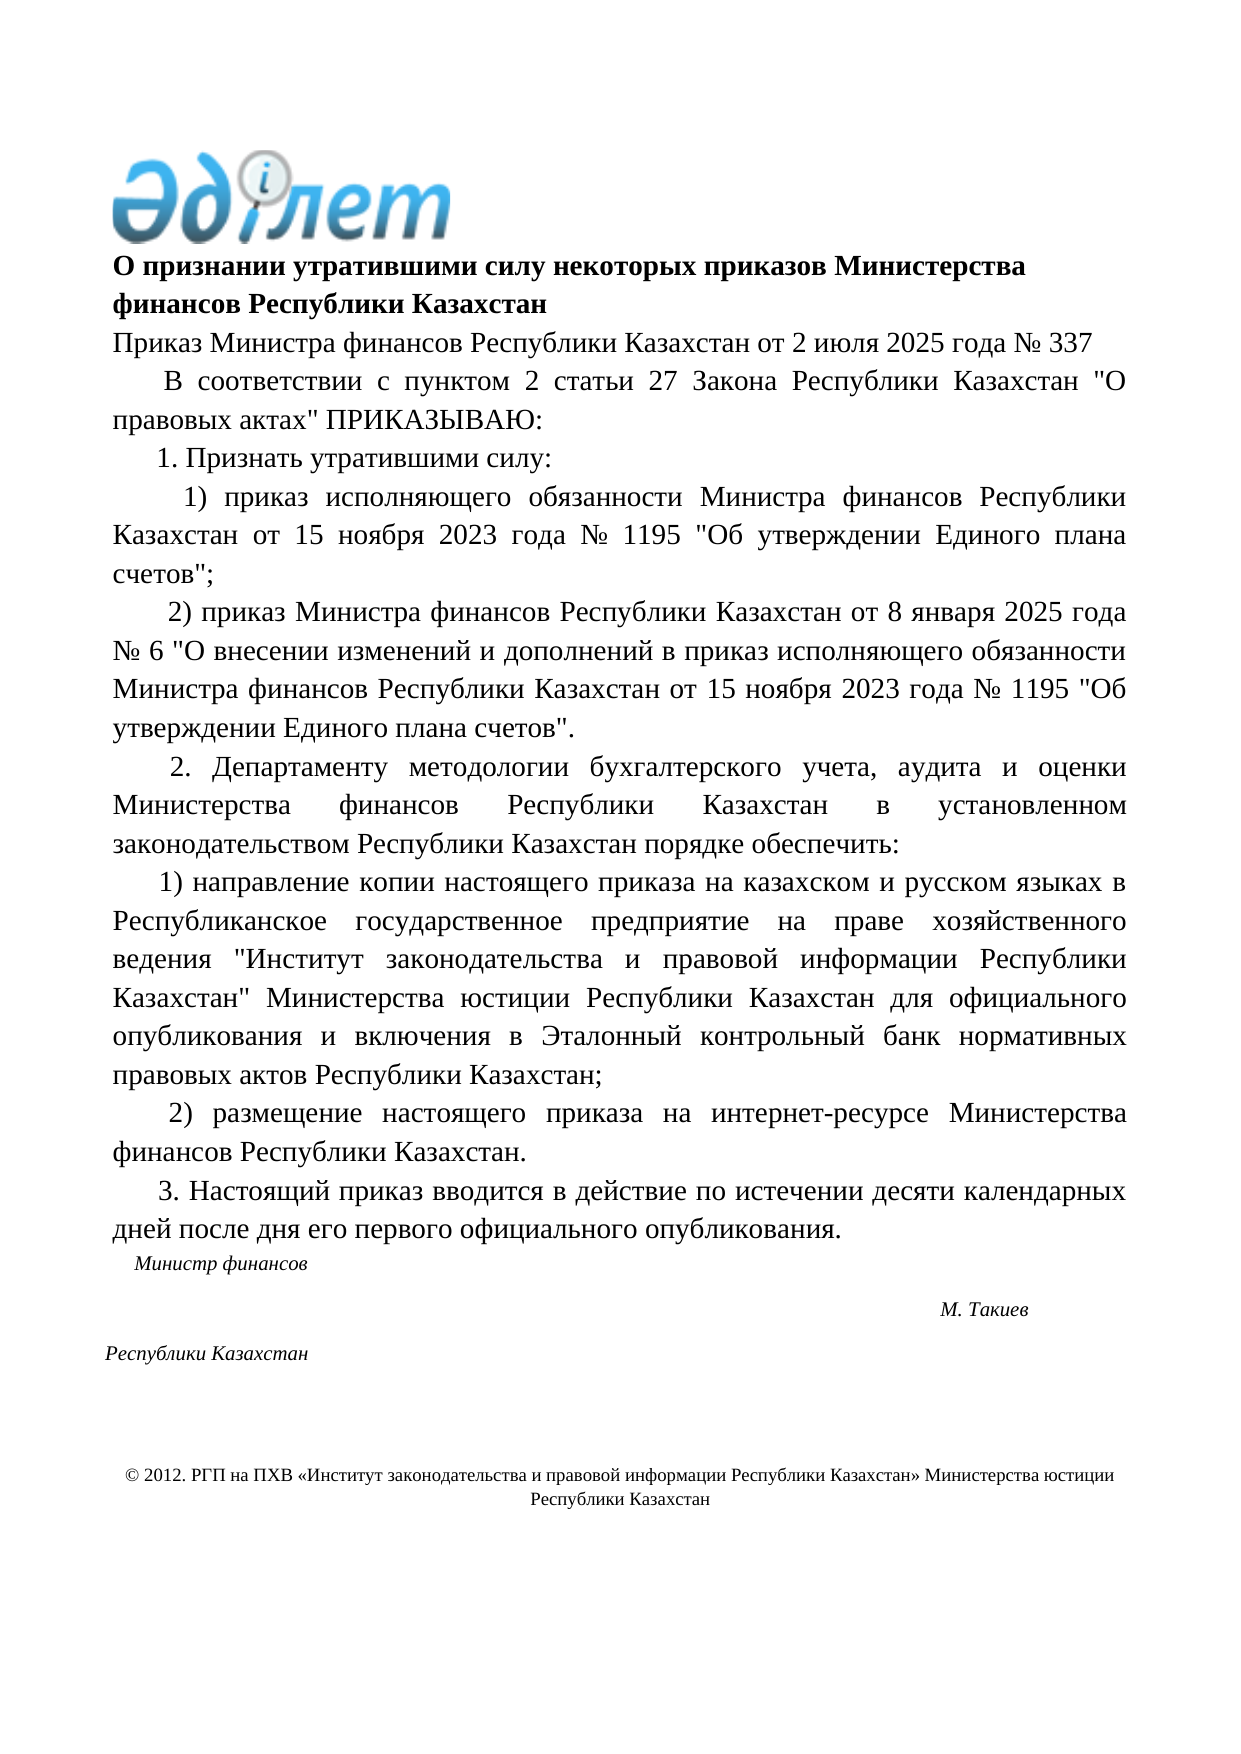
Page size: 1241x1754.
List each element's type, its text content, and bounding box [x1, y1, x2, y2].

text 2. Департаменту методологии бухгалтерского учета, аудита и оценки Министерства финансов Республики Казахстан в установленном законодательством Республики Казахстан порядке обеспечить: [112, 749, 1128, 859]
text 2) приказ Министра финансов Республики Казахстан от 8 января 2025 года № 6 "О внесении изменений и дополнений в приказ исполняющего обязанности Министра финансов Республики Казахстан от 15 ноября 2023 года № 1195 "Об утверждении Единого плана счетов". [112, 594, 1128, 744]
text 1) приказ исполняющего обязанности Министра финансов Республики Казахстан от 15 ноября 2023 года № 1195 "Об утверждении Единого плана счетов"; [112, 479, 1128, 589]
table_header М. Такиев [939, 1250, 1240, 1373]
picture [112, 150, 451, 244]
text В соответствии с пунктом 2 статьи 27 Закона Республики Казахстан "О правовых актах" ПРИКАЗЫВАЮ: [112, 363, 1128, 435]
text Приказ Министра финансов Республики Казахстан от 2 июля 2025 года № 337 [112, 325, 1128, 358]
text 1) направление копии настоящего приказа на казахском и русском языках в Республиканское государственное предприятие на праве хозяйственного ведения "Институт законодательства и правовой информации Республики Казахстан" Министерства юстиции Республики Казахстан для официального опубликования и включения в Эталонный контрольный банк нормативных правовых актов Республики Казахстан; [112, 864, 1128, 1091]
text 2) размещение настоящего приказа на интернет-ресурсе Министерства финансов Республики Казахстан. [112, 1096, 1128, 1168]
table_header Министр финансов Республики Казахстан [101, 1250, 939, 1373]
text О признании утратившими силу некоторых приказов Министерства финансов Республики Казахстан [112, 248, 1128, 320]
text 3. Настоящий приказ вводится в действие по истечении десяти календарных дней после дня его первого официального опубликования. [112, 1173, 1128, 1245]
text © 2012. РГП на ПХВ «Институт законодательства и правовой информации Республики Казахстан» Министерства юстиции Республики Казахстан [112, 1463, 1128, 1510]
text 1. Признать утратившими силу: [112, 440, 1128, 474]
